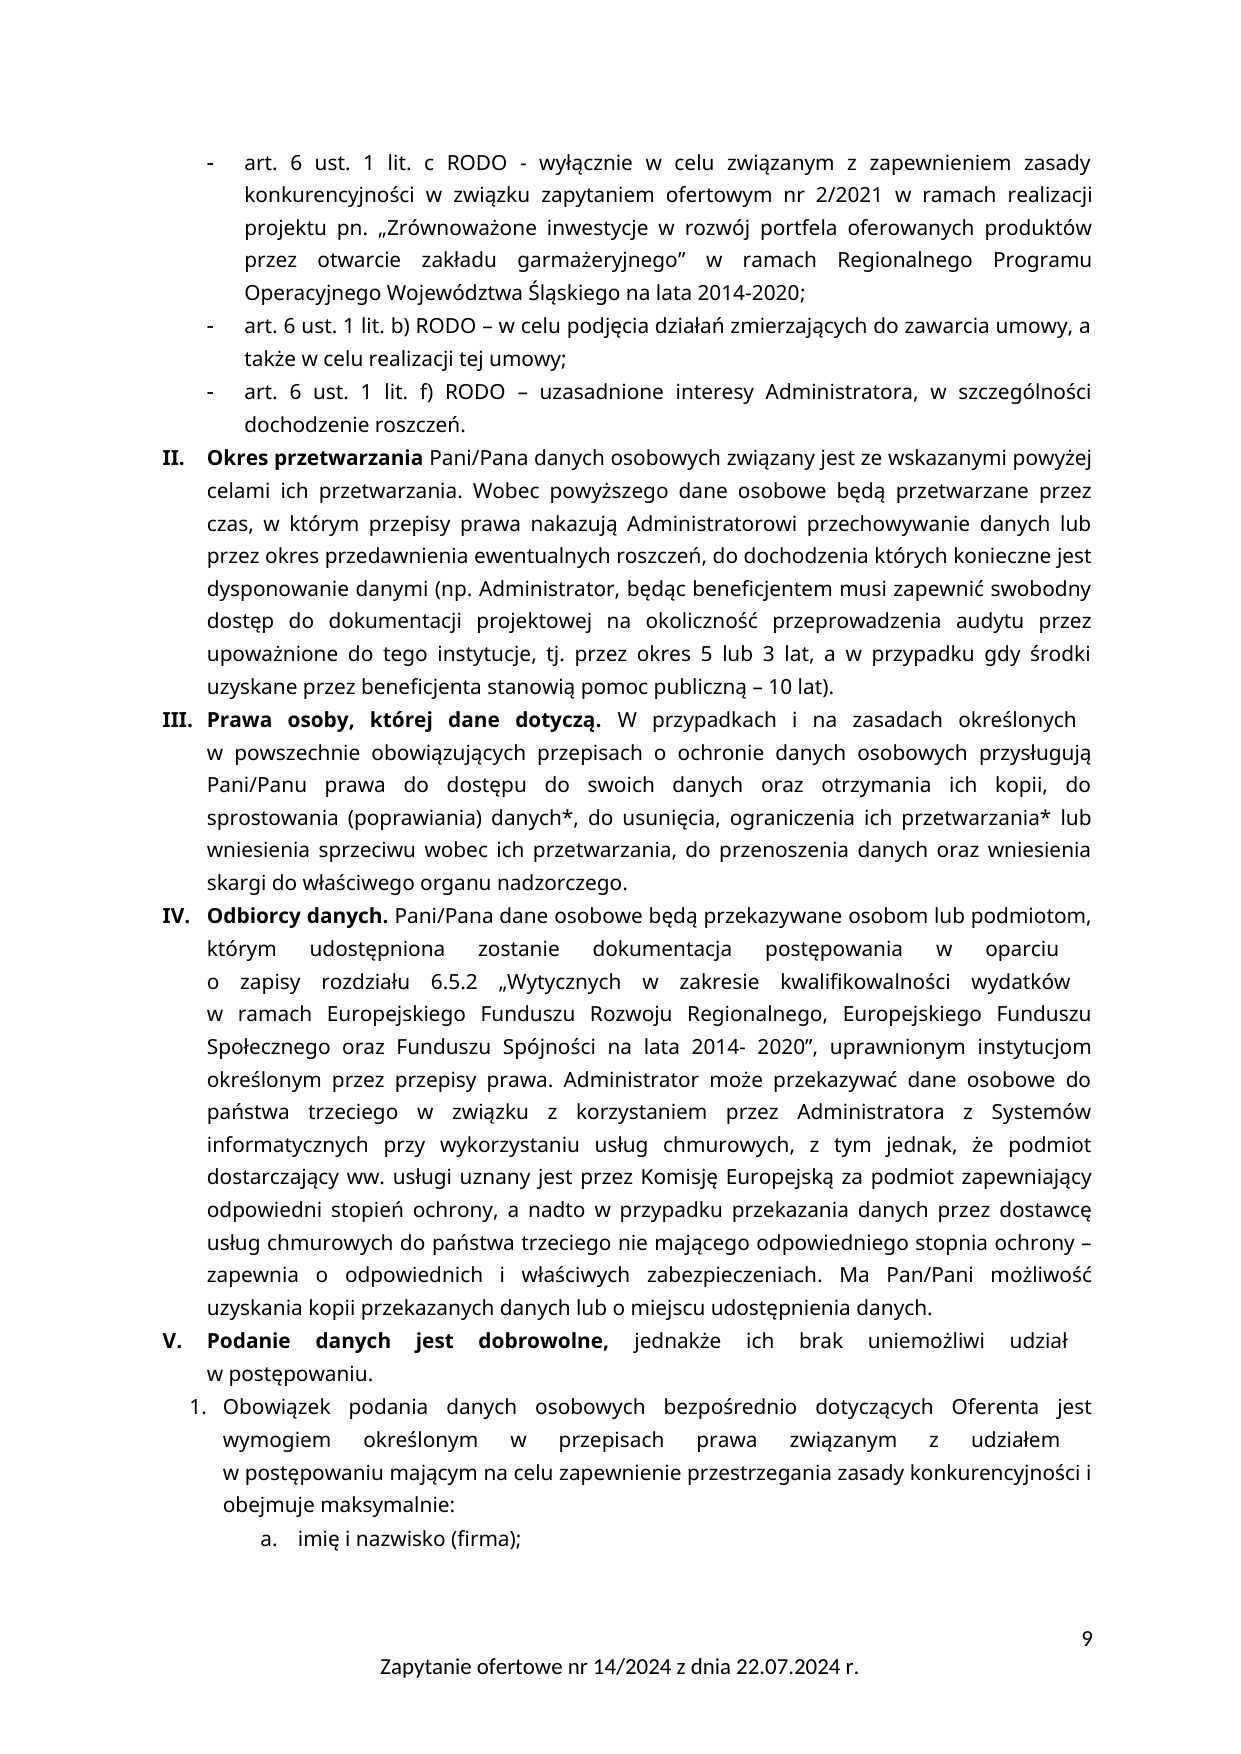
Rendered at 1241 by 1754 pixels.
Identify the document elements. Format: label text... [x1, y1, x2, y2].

list art. 6 ust. 1 lit. b) RODO – w celu podjęcia działań zmierzających do zawarcia umowy, a także w celu realizacji tej umowy; [207, 311, 1093, 372]
list art. 6 ust. 1 lit. f) RODO – uzasadnione interesy Administratora, w szczególności dochodzenie roszczeń. [207, 377, 1093, 438]
list Okres przetwarzania Pani/Pana danych osobowych związany jest ze wskazanymi powyżej celami ich przetwarzania. Wobec powyższego dane osobowe będą przetwarzane przez czas, w którym przepisy prawa nakazują Administratorowi przechowywanie danych lub przez okres przedawnienia ewentualnych roszczeń, do dochodzenia których konieczne jest dysponowanie danymi (np. Administrator, będąc beneficjentem musi zapewnić swobodny dostęp do dokumentacji projektowej na okoliczność przeprowadzenia audytu przez upoważnione do tego instytucje, tj. przez okres 5 lub 3 lat, a w przypadku gdy środki uzyskane przez beneficjenta stanowią pomoc publiczną – 10 lat). [162, 443, 1093, 700]
list art. 6 ust. 1 lit. c RODO - wyłącznie w celu związanym z zapewnieniem zasady konkurencyjności w związku zapytaniem ofertowym nr 2/2021 w ramach realizacji projektu pn. „Zrównoważone inwestycje w rozwój portfela oferowanych produktów przez otwarcie zakładu garmażeryjnego” w ramach Regionalnego Programu Operacyjnego Województwa Śląskiego na lata 2014-2020; [207, 148, 1093, 306]
list imię i nazwisko (firma); [260, 1524, 1093, 1552]
list Odbiorcy danych. Pani/Pana dane osobowe będą przekazywane osobom lub podmiotom, którym udostępniona zostanie dokumentacja postępowania w oparciu o zapisy rozdziału 6.5.2 „Wytycznych w zakresie kwalifikowalności wydatków w ramach Europejskiego Funduszu Rozwoju Regionalnego, Europejskiego Funduszu Społecznego oraz Funduszu Spójności na lata 2014- 2020”, uprawnionym instytucjom określonym przez przepisy prawa. Administrator może przekazywać dane osobowe do państwa trzeciego w związku z korzystaniem przez Administratora z Systemów informatycznych przy wykorzystaniu usług chmurowych, z tym jednak, że podmiot dostarczający ww. usługi uznany jest przez Komisję Europejską za podmiot zapewniający odpowiedni stopień ochrony, a nadto w przypadku przekazania danych przez dostawcę usług chmurowych do państwa trzeciego nie mającego odpowiedniego stopnia ochrony – zapewnia o odpowiednich i właściwych zabezpieczeniach. Ma Pan/Pani możliwość uzyskania kopii przekazanych danych lub o miejscu udostępnienia danych. [162, 902, 1093, 1321]
list Podanie danych jest dobrowolne, jednakże ich brak uniemożliwi udział w postępowaniu. [162, 1326, 1093, 1387]
list Obowiązek podania danych osobowych bezpośrednio dotyczących Oferenta jest wymogiem określonym w przepisach prawa związanym z udziałem w postępowaniu mającym na celu zapewnienie przestrzegania zasady konkurencyjności i obejmuje maksymalnie: [207, 1392, 1093, 1519]
list Prawa osoby, której dane dotyczą. W przypadkach i na zasadach określonych w powszechnie obowiązujących przepisach o ochronie danych osobowych przysługują Pani/Panu prawa do dostępu do swoich danych oraz otrzymania ich kopii, do sprostowania (poprawiania) danych*, do usunięcia, ograniczenia ich przetwarzania* lub wniesienia sprzeciwu wobec ich przetwarzania, do przenoszenia danych oraz wniesienia skargi do właściwego organu nadzorczego. [162, 705, 1093, 897]
